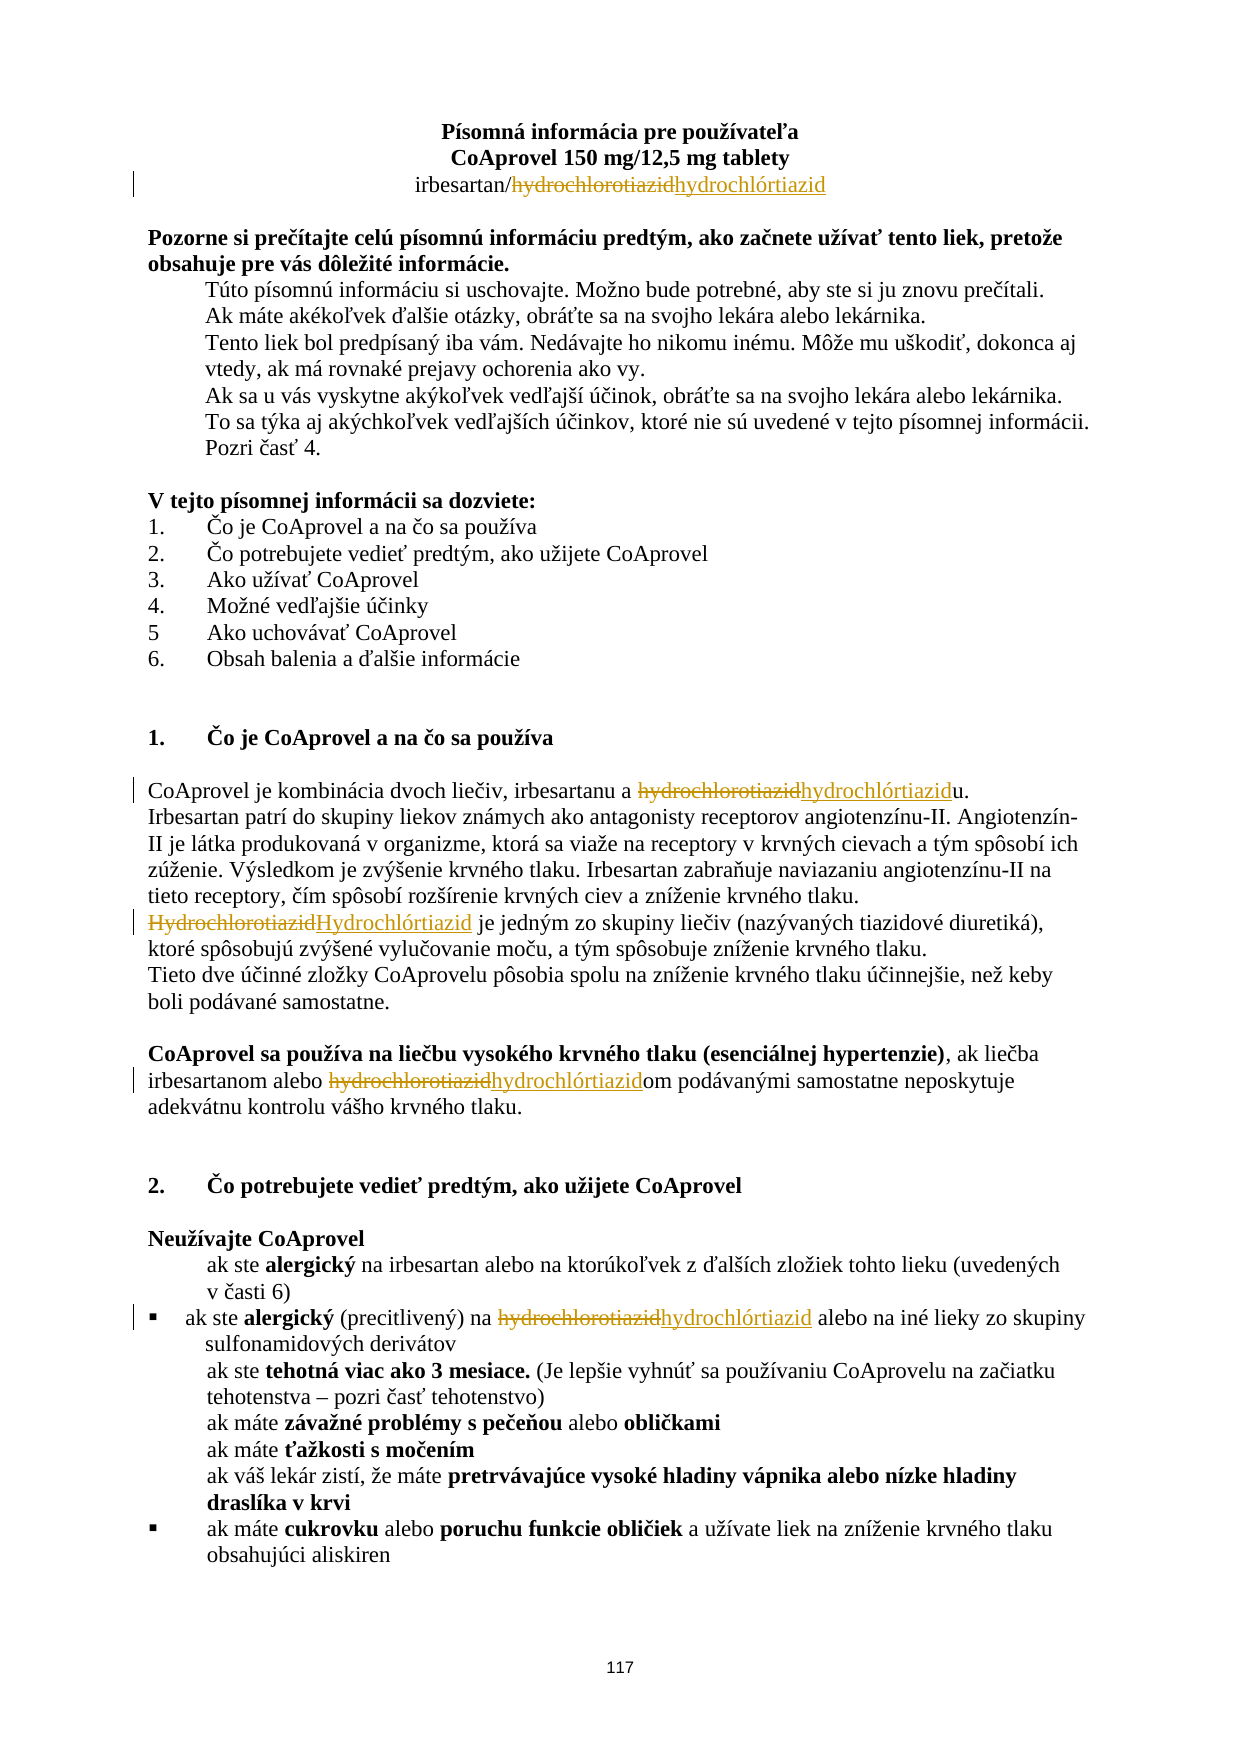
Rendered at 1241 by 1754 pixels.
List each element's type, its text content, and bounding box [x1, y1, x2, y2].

text CoAprovel je kombinácia dvoch liečiv, irbesartanu a u. [148, 777, 1093, 803]
list 6. Obsah balenia a ďalšie informácie [148, 645, 1093, 672]
text irbesartan/ [148, 171, 1093, 197]
list  ak váš lekár zistí, že máte pretrvávajúce vysoké hladiny vápnika alebo nízke hladiny draslíka v krvi [148, 1462, 1093, 1515]
subtitle 1. Čo je CoAprovel a na čo sa používa [148, 724, 1093, 751]
subtitle V tejto písomnej informácii sa dozviete: [148, 487, 1093, 513]
text CoAprovel sa používa na liečbu vysokého krvného tlaku (esenciálnej hypertenzie), ak liečba irbesartanom alebo om podávanými samostatne neposkytuje adekvátnu kontrolu vášho krvného tlaku. [148, 1041, 1093, 1119]
list ak ste alergický (precitlivený) na alebo na iné lieky zo skupiny sulfonamidových derivátov [148, 1304, 1093, 1357]
list  ak máte závažné problémy s pečeňou alebo obličkami [148, 1409, 1093, 1436]
list  ak ste tehotná viac ako 3 mesiace. (Je lepšie vyhnúť sa používaniu CoAprovelu na začiatku tehotenstva – pozri časť tehotenstvo) [148, 1357, 1093, 1409]
text Irbesartan patrí do skupiny liekov známych ako antagonisty receptorov angiotenzínu-II. Angiotenzín-II je látka produkovaná v organizme, ktorá sa viaže na receptory v krvných cievach a tým spôsobí ich zúženie. Výsledkom je zvýšenie krvného tlaku. Irbesartan zabraňuje naviazaniu angiotenzínu-II na tieto receptory, čím spôsobí rozšírenie krvných ciev a zníženie krvného tlaku. [148, 803, 1093, 909]
list 3. Ako užívať CoAprovel [148, 566, 1093, 592]
subtitle Neužívajte CoAprovel [148, 1225, 1093, 1251]
list  ak máte ťažkosti s močením [148, 1436, 1093, 1462]
list  ak ste alergický na irbesartan alebo na ktorúkoľvek z ďalších zložiek tohto lieku (uvedených v časti 6) [148, 1251, 1093, 1304]
list  Tento liek bol predpísaný iba vám. Nedávajte ho nikomu inému. Môže mu uškodiť, dokonca aj vtedy, ak má rovnaké prejavy ochorenia ako vy. [148, 329, 1093, 382]
list 2. Čo potrebujete vedieť predtým, ako užijete CoAprovel [148, 540, 1093, 566]
title Písomná informácia pre používateľa [148, 118, 1093, 144]
title CoAprovel 150 mg/12,5 mg tablety [148, 144, 1093, 171]
text je jedným zo skupiny liečiv (nazývaných tiazidové diuretiká), ktoré spôsobujú zvýšené vylučovanie moču, a tým spôsobuje zníženie krvného tlaku. [148, 909, 1093, 961]
list  Ak máte akékoľvek ďalšie otázky, obráťte sa na svojho lekára alebo lekárnika. [148, 303, 1093, 329]
subtitle 2. Čo potrebujete vedieť predtým, ako užijete CoAprovel [148, 1172, 1093, 1199]
list ak máte cukrovku alebo poruchu funkcie obličiek a užívate liek na zníženie krvného tlaku obsahujúci aliskiren [148, 1515, 1093, 1568]
list 1. Čo je CoAprovel a na čo sa používa [148, 513, 1093, 540]
list  Ak sa u vás vyskytne akýkoľvek vedľajší účinok, obráťte sa na svojho lekára alebo lekárnika. To sa týka aj akýchkoľvek vedľajších účinkov, ktoré nie sú uvedené v tejto písomnej informácii. Pozri časť 4. [148, 382, 1093, 461]
list 5 Ako uchovávať CoAprovel [148, 619, 1093, 645]
list 4. Možné vedľajšie účinky [148, 592, 1093, 619]
list  Túto písomnú informáciu si uschovajte. Možno bude potrebné, aby ste si ju znovu prečítali. [148, 276, 1093, 303]
subtitle Pozorne si prečítajte celú písomnú informáciu predtým, ako začnete užívať tento liek, pretože obsahuje pre vás dôležité informácie. [148, 223, 1093, 276]
text Tieto dve účinné zložky CoAprovelu pôsobia spolu na zníženie krvného tlaku účinnejšie, než keby boli podávané samostatne. [148, 961, 1093, 1014]
